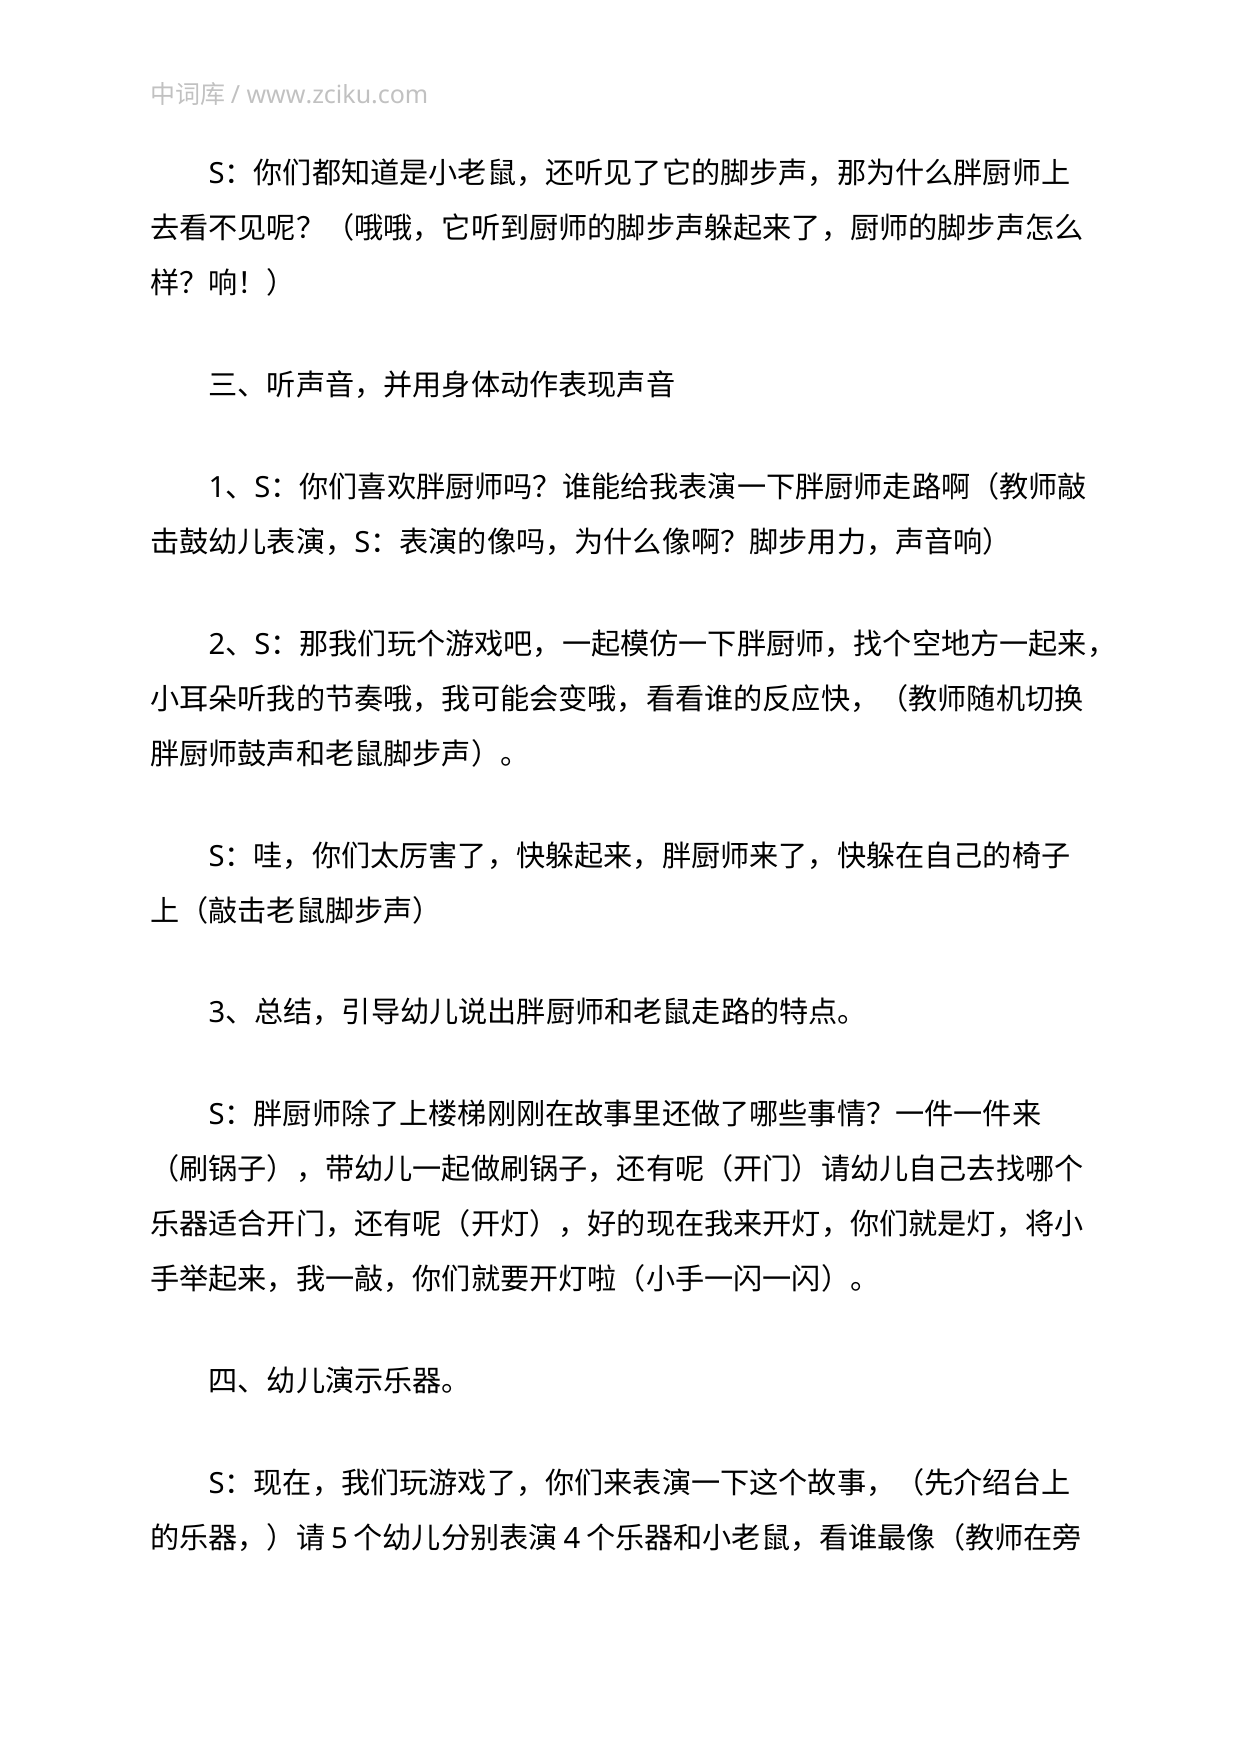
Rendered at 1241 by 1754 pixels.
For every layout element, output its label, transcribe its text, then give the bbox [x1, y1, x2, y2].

text 四、幼儿演示乐器。 [150, 1357, 1090, 1400]
text 1、S：你们喜欢胖厨师吗？谁能给我表演一下胖厨师走路啊（教师敲击鼓幼儿表演，S：表演的像吗，为什么像啊？脚步用力，声音响） [150, 463, 1090, 561]
text S：哇，你们太厉害了，快躲起来，胖厨师来了，快躲在自己的椅子上（敲击老鼠脚步声） [150, 832, 1090, 929]
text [150, 1459, 1090, 1557]
text 3、总结，引导幼儿说出胖厨师和老鼠走路的特点。 [150, 989, 1090, 1031]
text 2、S：那我们玩个游戏吧，一起模仿一下胖厨师，找个空地方一起来，小耳朵听我的节奏哦，我可能会变哦，看看谁的反应快，（教师随机切换胖厨师鼓声和老鼠脚步声）。 [150, 620, 1090, 773]
text 三、听声音，并用身体动作表现声音 [150, 362, 1090, 404]
text S：你们都知道是小老鼠，还听见了它的脚步声，那为什么胖厨师上去看不见呢？（哦哦，它听到厨师的脚步声躲起来了，厨师的脚步声怎么样？响！） [150, 150, 1090, 302]
text S：胖厨师除了上楼梯刚刚在故事里还做了哪些事情？一件一件来（刷锅子），带幼儿一起做刷锅子，还有呢（开门）请幼儿自己去找哪个乐器适合开门，还有呢（开灯），好的现在我来开灯，你们就是灯，将小手举起来，我一敲，你们就要开灯啦（小手一闪一闪）。 [150, 1091, 1090, 1298]
